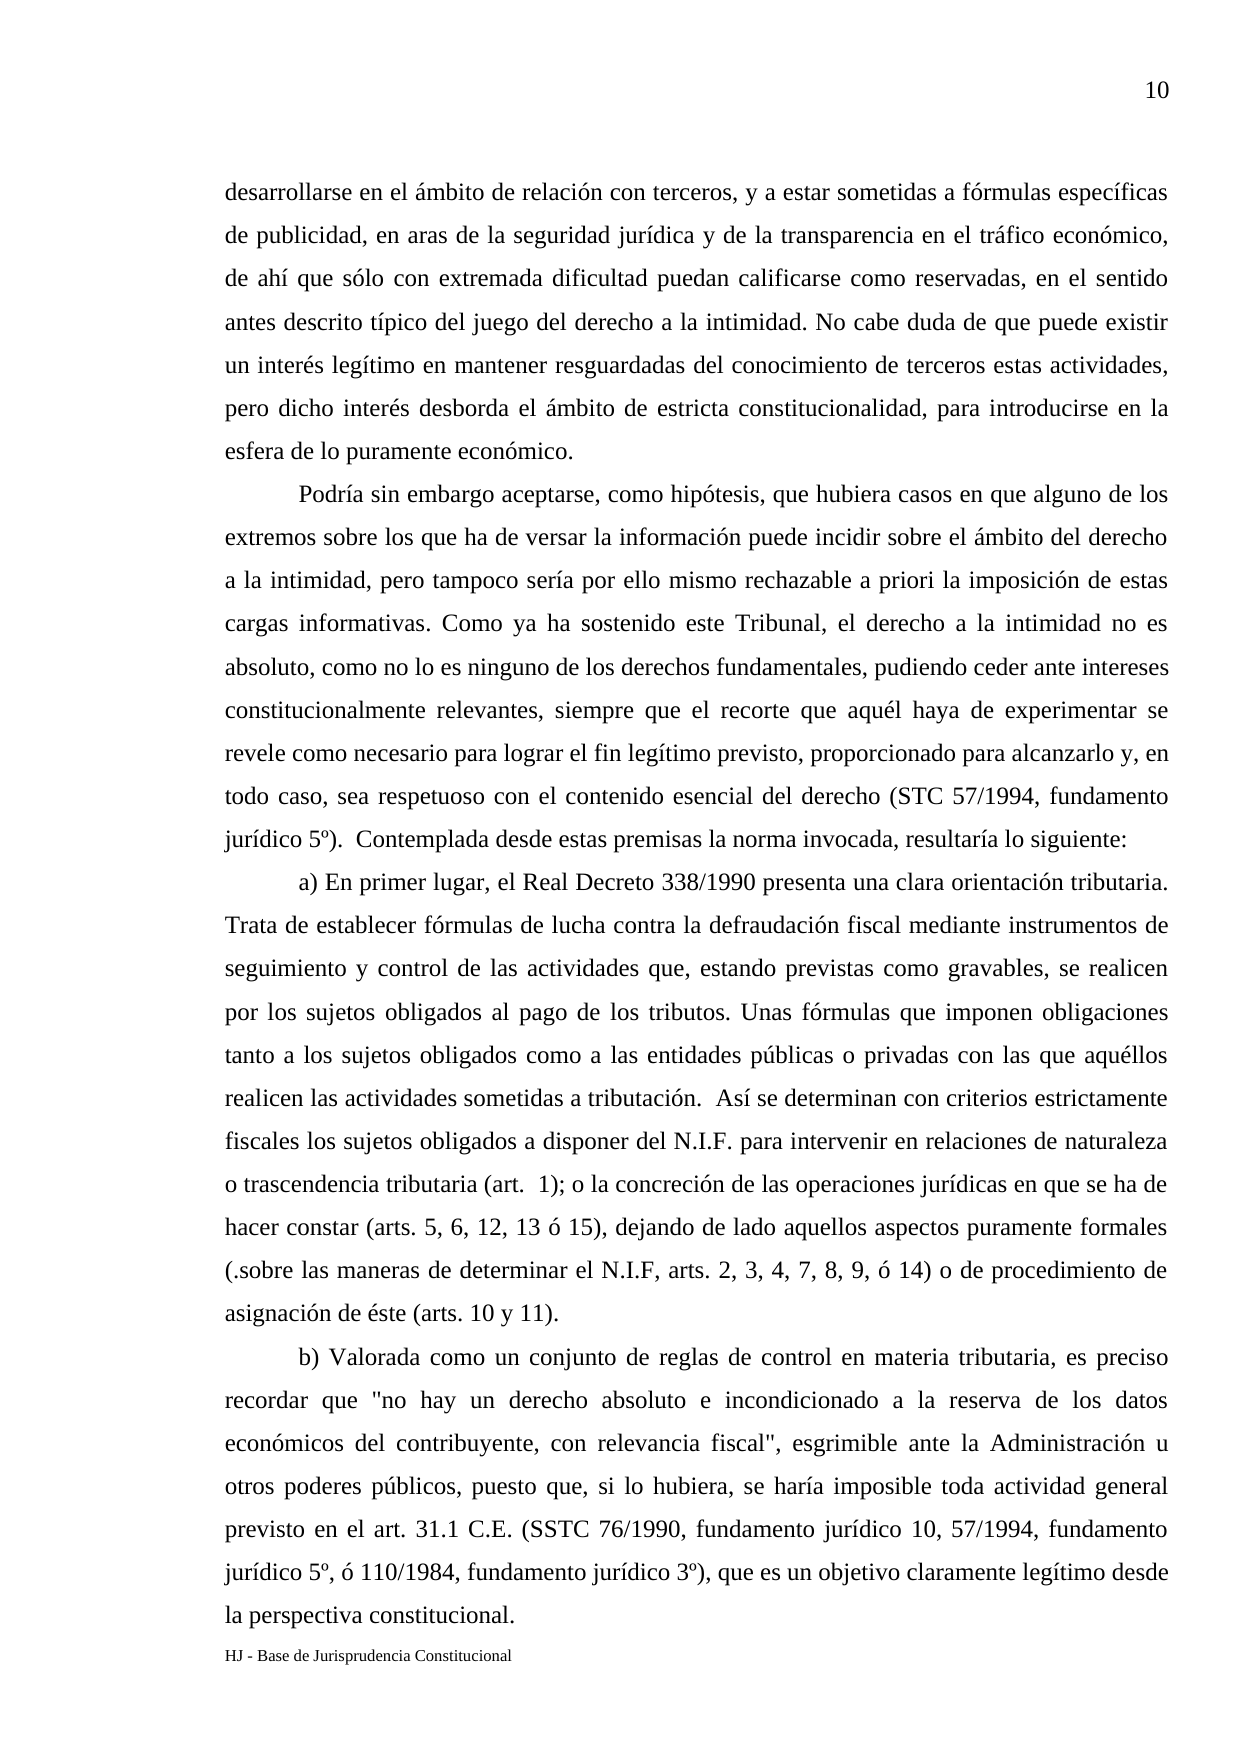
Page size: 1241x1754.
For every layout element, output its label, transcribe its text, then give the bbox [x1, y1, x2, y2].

text Podría sin embargo aceptarse, como hipótesis, que hubiera casos en que alguno de los extremos sobre los que ha de versar la información puede incidir sobre el ámbito del derecho a la intimidad, pero tampoco sería por ello mismo rechazable a priori la imposición de estas cargas informativas. Como ya ha sostenido este Tribunal, el derecho a la intimidad no es absoluto, como no lo es ninguno de los derechos fundamentales, pudiendo ceder ante intereses constitucionalmente relevantes, siempre que el recorte que aquél haya de experimentar se revele como necesario para lograr el fin legítimo previsto, proporcionado para alcanzarlo y, en todo caso, sea respetuoso con el contenido esencial del derecho (STC 57/1994, fundamento jurídico 5º). Contemplada desde estas premisas la norma invocada, resultaría lo siguiente: [224, 479, 1169, 853]
text a) En primer lugar, el Real Decreto 338/1990 presenta una clara orientación tributaria. Trata de establecer fórmulas de lucha contra la defraudación fiscal mediante instrumentos de seguimiento y control de las actividades que, estando previstas como gravables, se realicen por los sujetos obligados al pago de los tributos. Unas fórmulas que imponen obligaciones tanto a los sujetos obligados como a las entidades públicas o privadas con las que aquéllos realicen las actividades sometidas a tributación. Así se determinan con criterios estrictamente fiscales los sujetos obligados a disponer del N.I.F. para intervenir en relaciones de naturaleza o trascendencia tributaria (art. 1); o la concreción de las operaciones jurídicas en que se ha de hacer constar (arts. 5, 6, 12, 13 ó 15), dejando de lado aquellos aspectos puramente formales (.sobre las maneras de determinar el N.I.F, arts. 2, 3, 4, 7, 8, 9, ó 14) o de procedimiento de asignación de éste (arts. 10 y 11). [224, 867, 1169, 1327]
text b) Valorada como un conjunto de reglas de control en materia tributaria, es preciso recordar que "no hay un derecho absoluto e incondicionado a la reserva de los datos económicos del contribuyente, con relevancia fiscal", esgrimible ante la Administración u otros poderes públicos, puesto que, si lo hubiera, se haría imposible toda actividad general previsto en el art. 31.1 C.E. (SSTC 76/1990, fundamento jurídico 10, 57/1994, fundamento jurídico 5º, ó 110/1984, fundamento jurídico 3º), que es un objetivo claramente legítimo desde la perspectiva constitucional. [224, 1342, 1169, 1629]
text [224, 177, 1169, 465]
